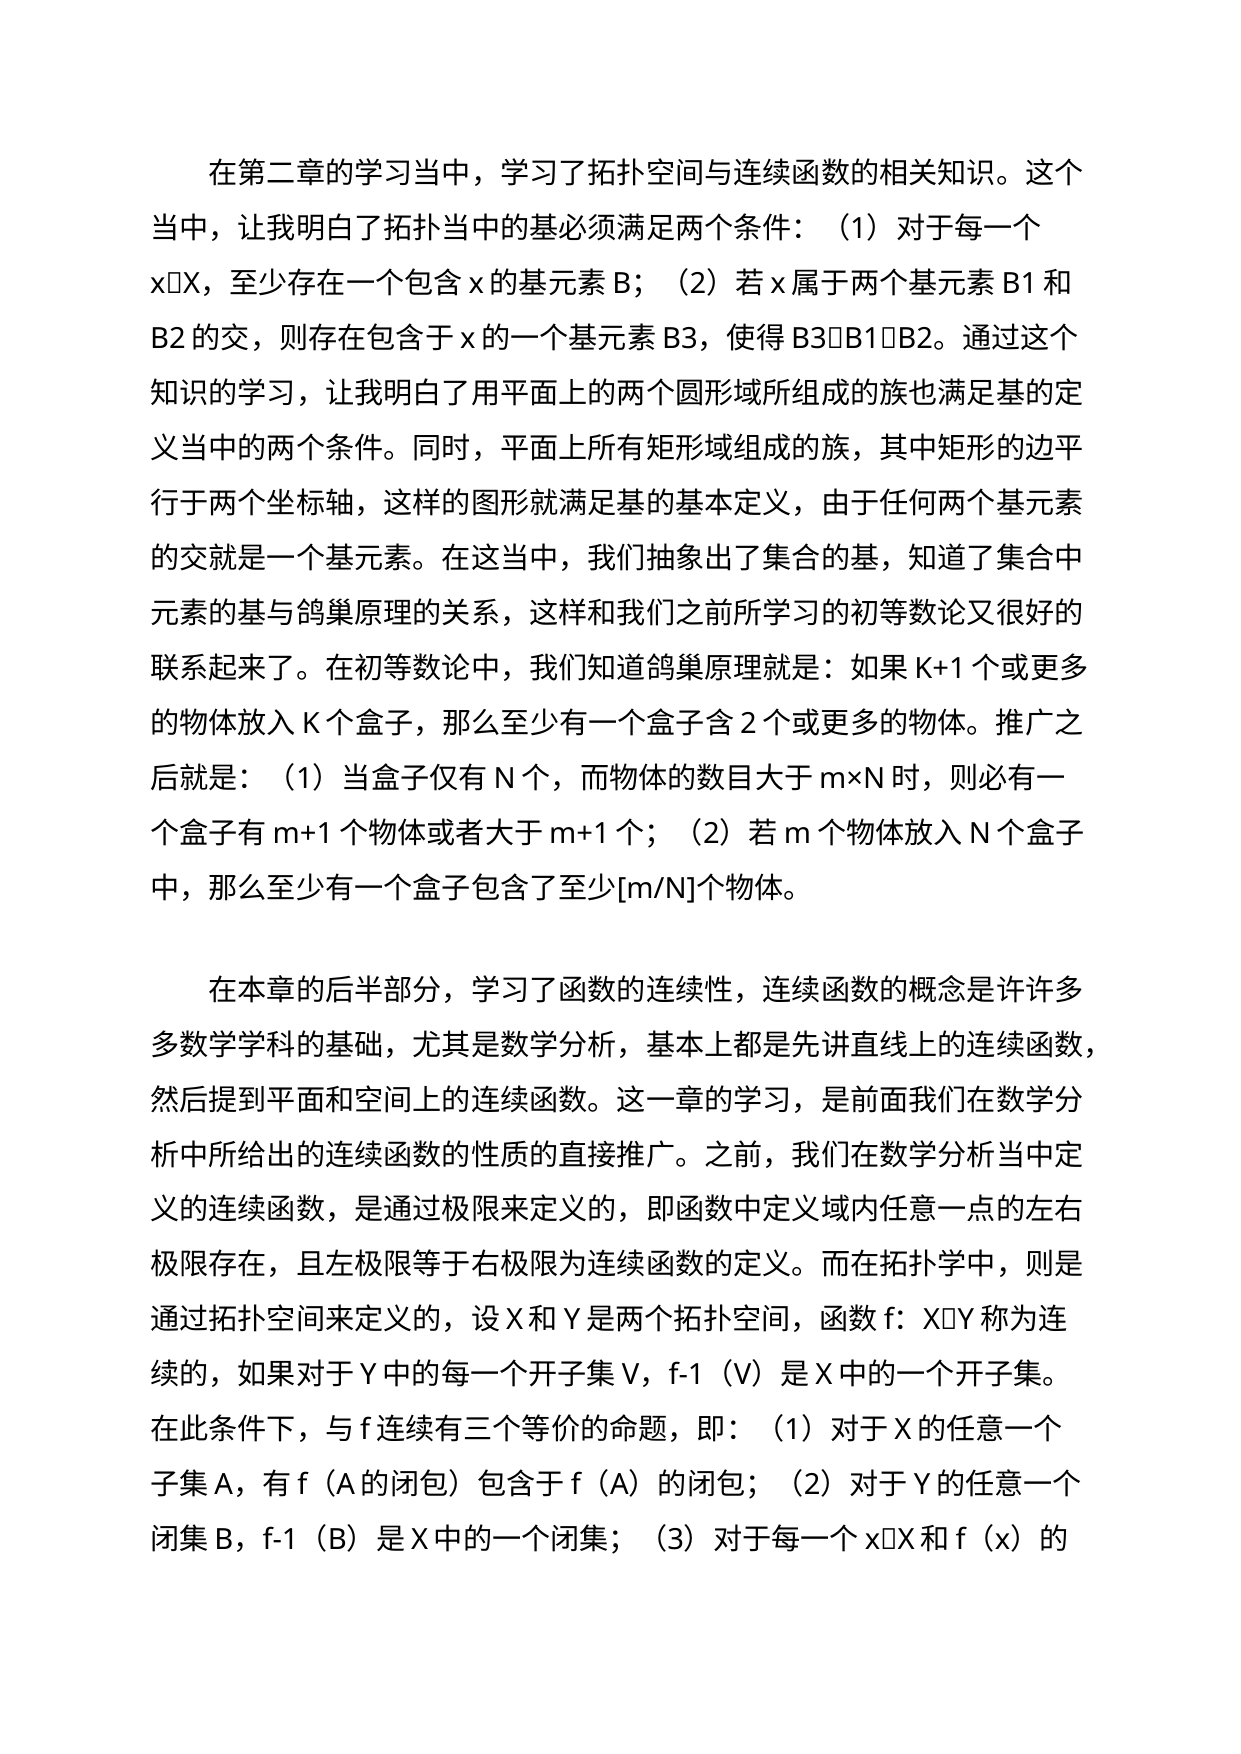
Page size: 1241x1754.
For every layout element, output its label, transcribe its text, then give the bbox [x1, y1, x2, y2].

text 在第二章的学习当中，学习了拓扑空间与连续函数的相关知识。这个当中，让我明白了拓扑当中的基必须满足两个条件：（1）对于每一个xX，至少存在一个包含x的基元素B；（2）若x属于两个基元素B1和B2的交，则存在包含于x的一个基元素B3，使得B3B1B2。通过这个知识的学习，让我明白了用平面上的两个圆形域所组成的族也满足基的定义当中的两个条件。同时，平面上所有矩形域组成的族，其中矩形的边平行于两个坐标轴，这样的图形就满足基的基本定义，由于任何两个基元素的交就是一个基元素。在这当中，我们抽象出了集合的基，知道了集合中元素的基与鸽巢原理的关系，这样和我们之前所学习的初等数论又很好的联系起来了。在初等数论中，我们知道鸽巢原理就是：如果K+1个或更多的物体放入K个盒子，那么至少有一个盒子含2个或更多的物体。推广之后就是：（1）当盒子仅有N个，而物体的数目大于m×N时，则必有一个盒子有m+1个物体或者大于m+1个；（2）若m个物体放入N个盒子中，那么至少有一个盒子包含了至少[m/N]个物体。 [150, 150, 1090, 907]
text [150, 966, 1090, 1558]
